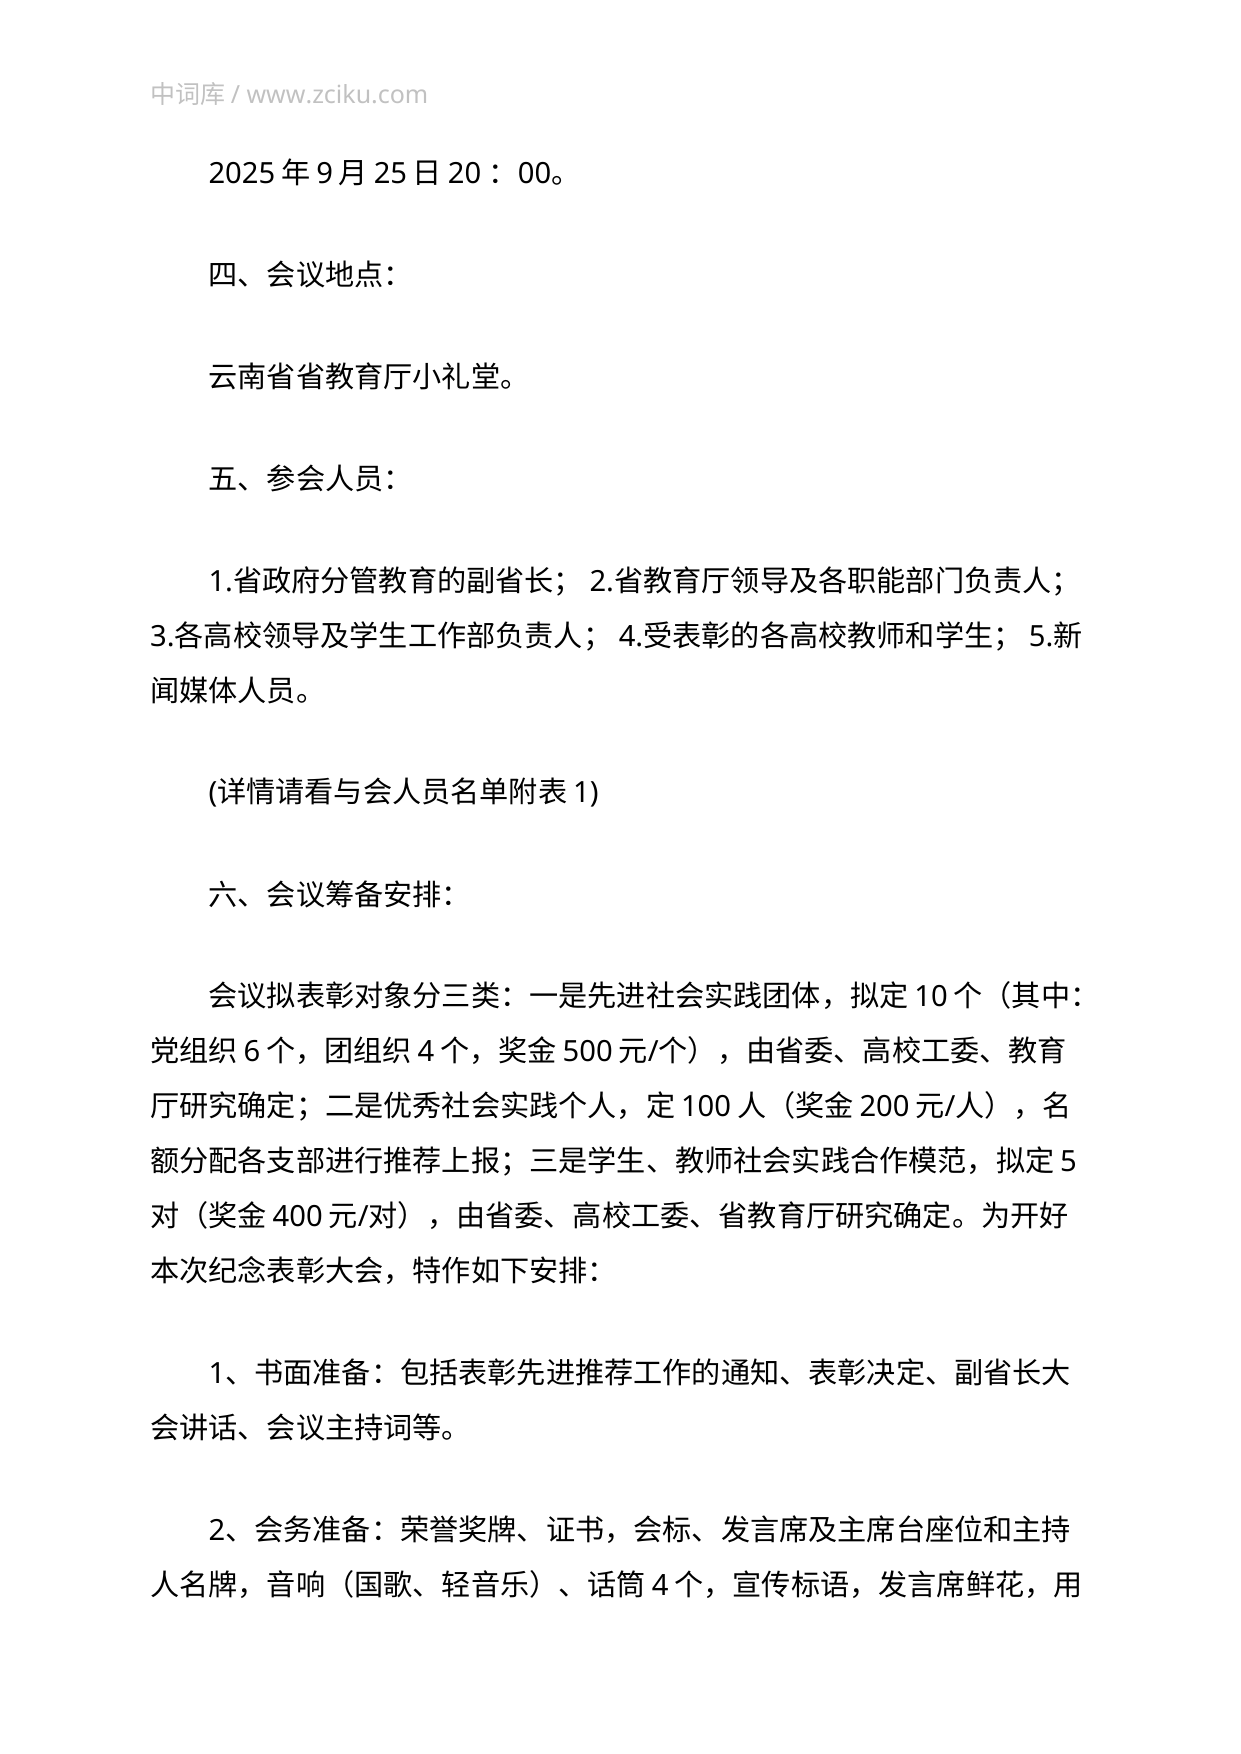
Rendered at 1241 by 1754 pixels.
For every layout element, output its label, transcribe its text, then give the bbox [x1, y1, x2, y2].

text 1.省政府分管教育的副省长； 2.省教育厅领导及各职能部门负责人； 3.各高校领导及学生工作部负责人； 4.受表彰的各高校教师和学生； 5.新闻媒体人员。 [150, 557, 1090, 709]
text 会议拟表彰对象分三类：一是先进社会实践团体，拟定10个（其中：党组织6个，团组织4个，奖金500元/个），由省委、高校工委、教育厅研究确定；二是优秀社会实践个人，定100人（奖金200元/人），名额分配各支部进行推荐上报；三是学生、教师社会实践合作模范，拟定5对（奖金400元/对），由省委、高校工委、省教育厅研究确定。为开好本次纪念表彰大会，特作如下安排： [150, 973, 1090, 1290]
text 六、会议筹备安排： [150, 871, 1090, 913]
text 1、书面准备：包括表彰先进推荐工作的通知、表彰决定、副省长大会讲话、会议主持词等。 [150, 1349, 1090, 1447]
text (详情请看与会人员名单附表1) [150, 769, 1090, 811]
text 2025年9月25日20 ：00。 [150, 150, 1090, 192]
text 云南省省教育厅小礼堂。 [150, 354, 1090, 396]
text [150, 1506, 1090, 1604]
text 四、会议地点： [150, 252, 1090, 294]
text 五、参会人员： [150, 456, 1090, 498]
